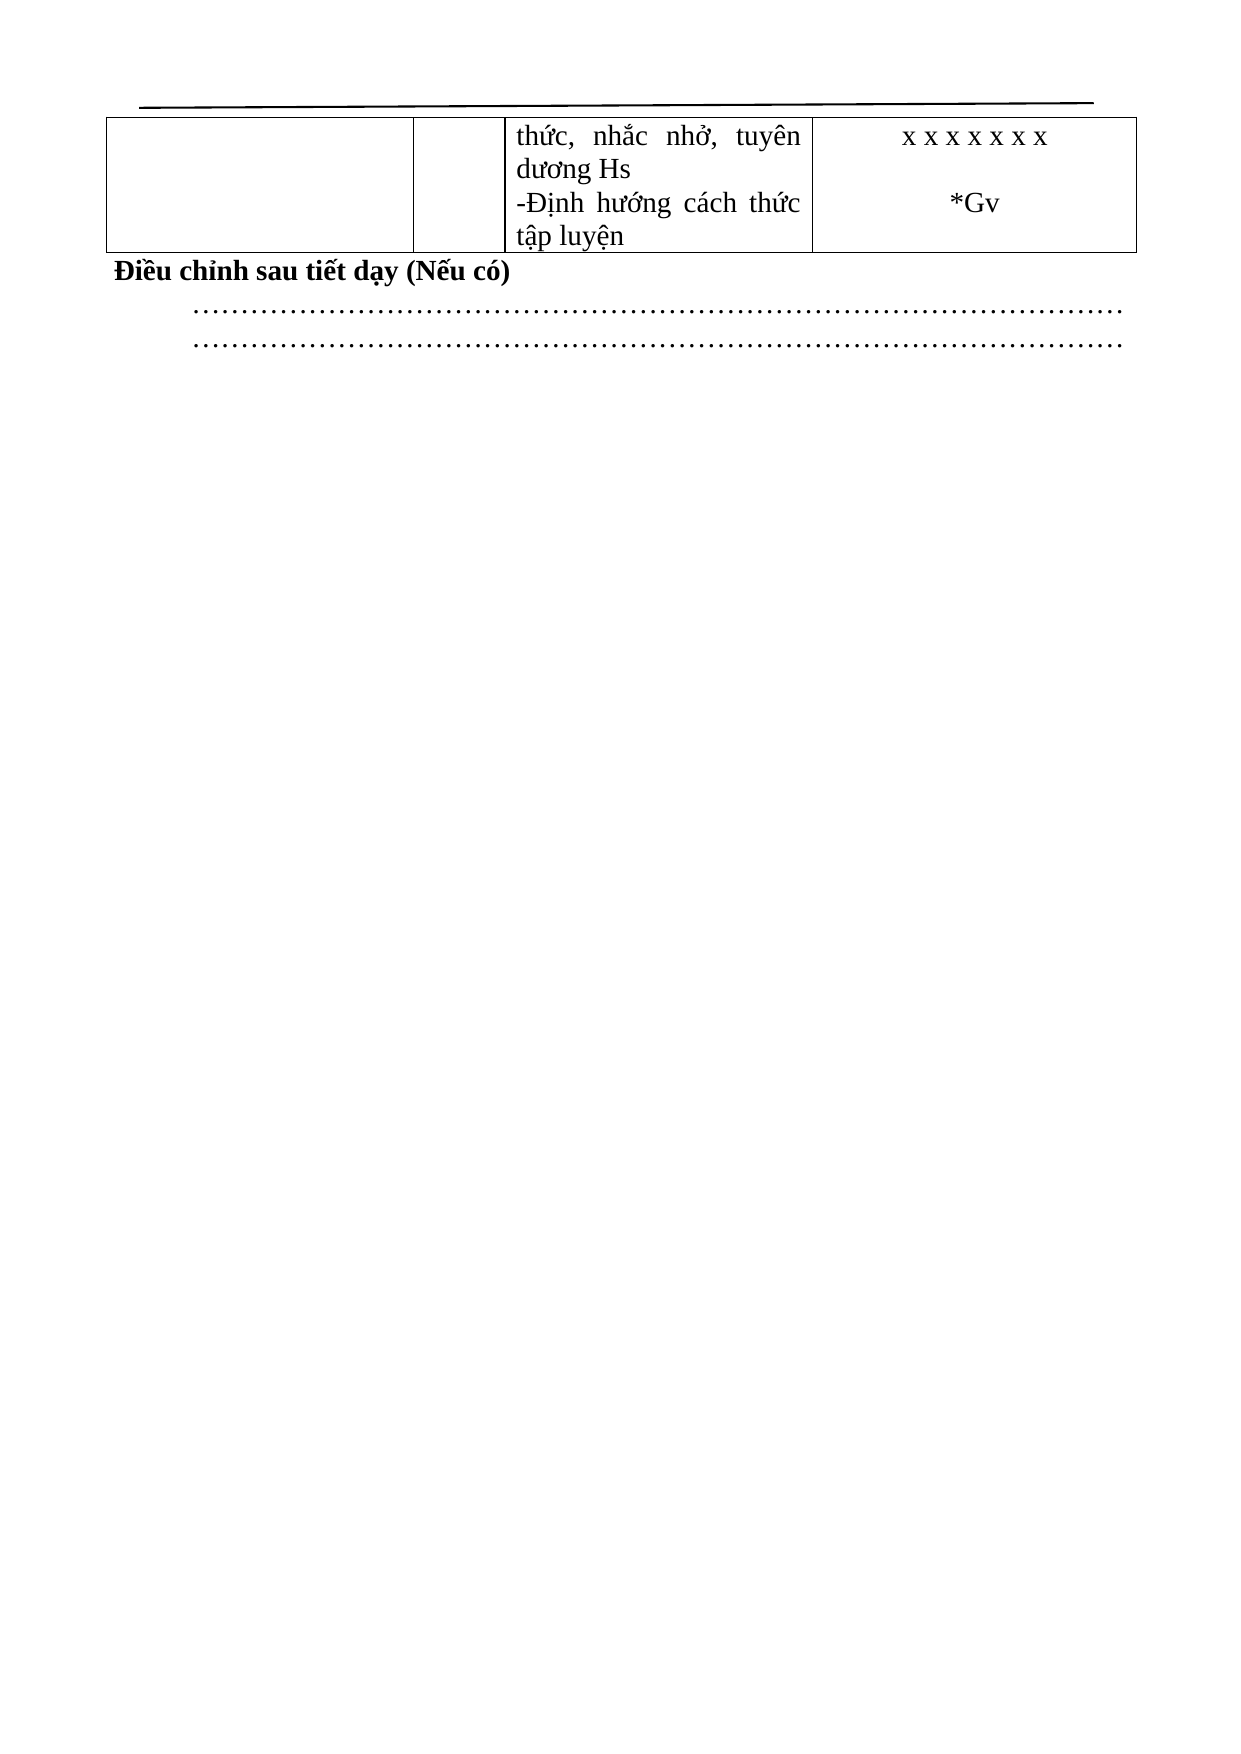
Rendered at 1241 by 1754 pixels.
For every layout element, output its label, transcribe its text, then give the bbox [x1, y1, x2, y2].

text Điều chỉnh sau tiết dạy (Nếu có) [106, 253, 1209, 286]
text …………………………………………………………………………………… [106, 286, 1209, 320]
text …………………………………………………………………………………… [106, 320, 1209, 353]
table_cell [107, 118, 413, 252]
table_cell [506, 118, 812, 252]
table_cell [813, 118, 1136, 252]
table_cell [414, 118, 504, 252]
